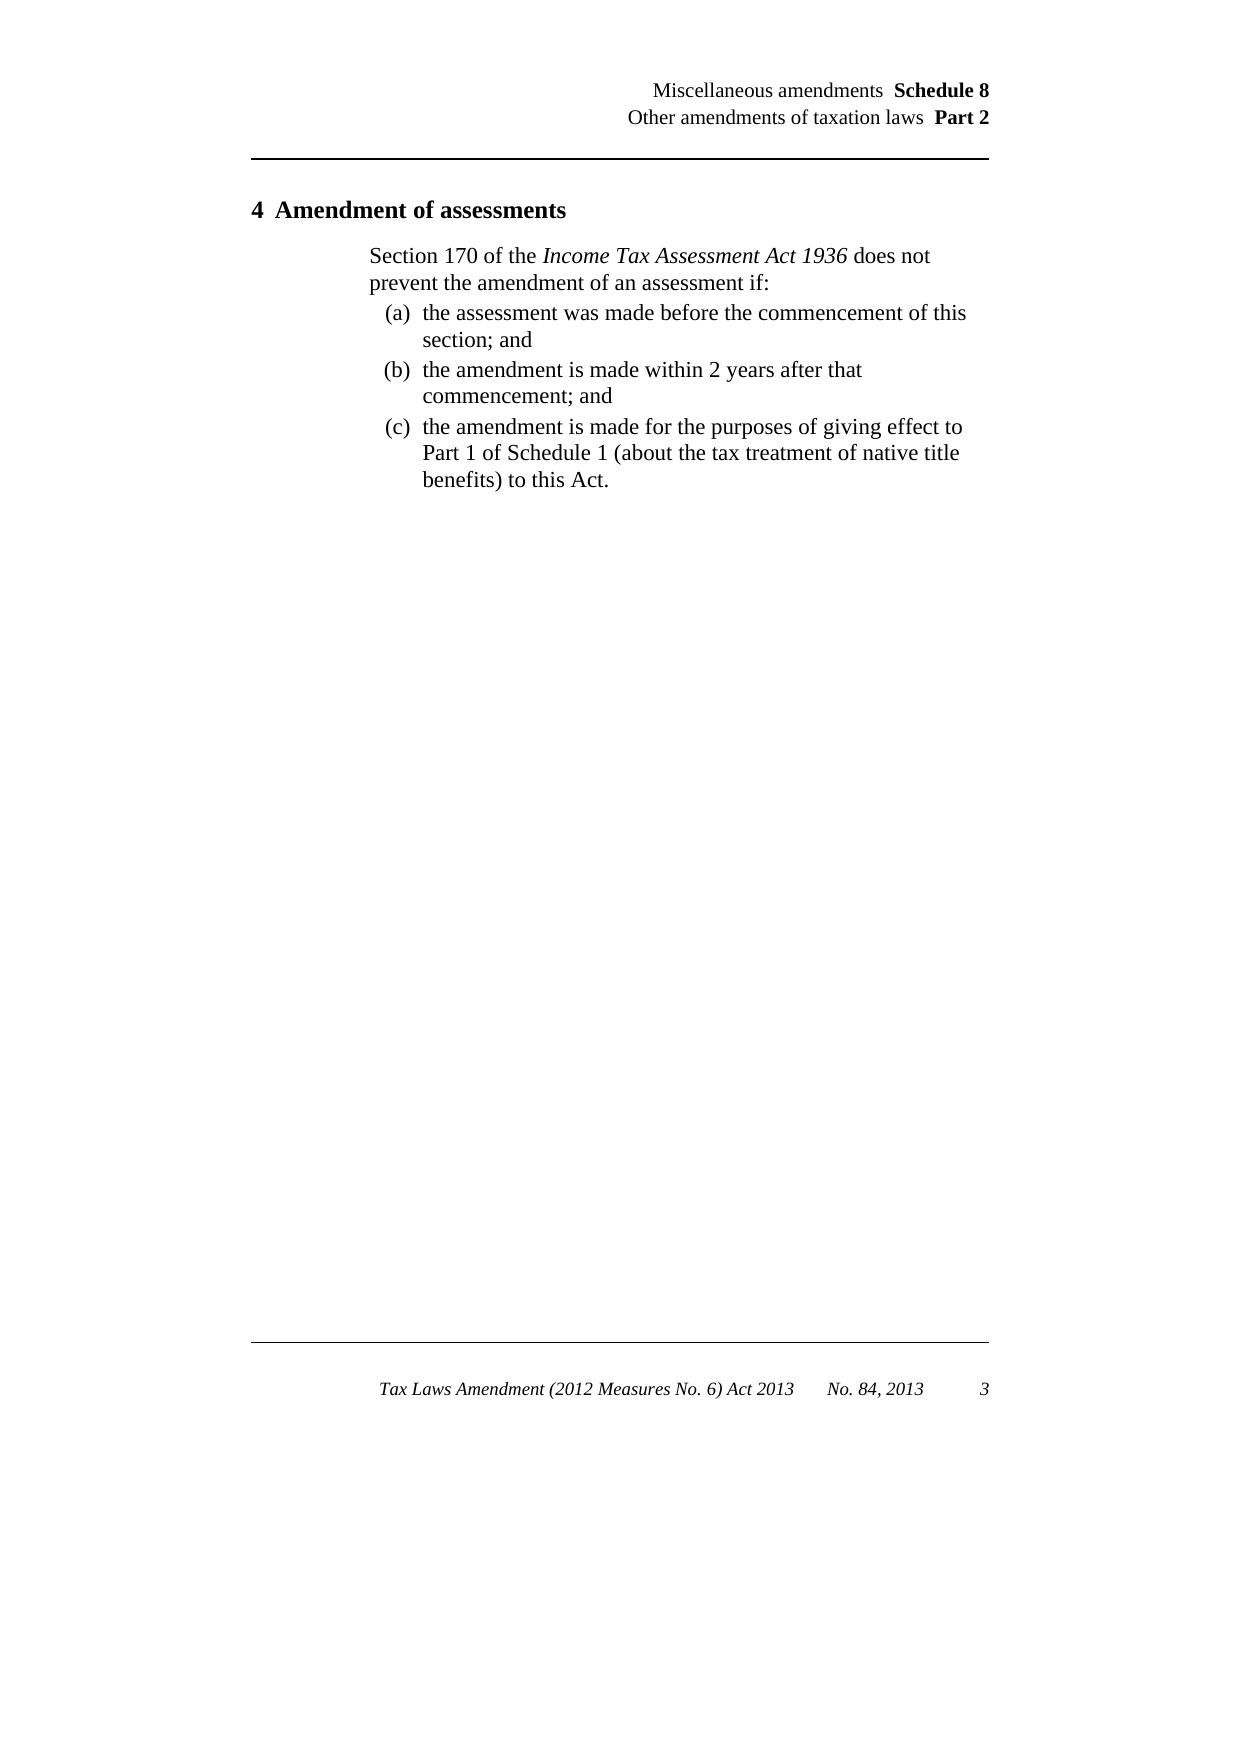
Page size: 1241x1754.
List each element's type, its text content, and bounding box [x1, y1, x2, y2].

text (b) the amendment is made within 2 years after that commencement; and [251, 356, 989, 409]
text (a) the assessment was made before the commencement of this section; and [251, 299, 989, 352]
text 4 Amendment of assessments [251, 195, 989, 224]
text Section 170 of the Income Tax Assessment Act 1936 does not prevent the amendment of an assessment if: [251, 242, 989, 295]
text (c) the amendment is made for the purposes of giving effect to Part 1 of Schedule 1 (about the tax treatment of native title benefits) to this Act. [251, 413, 989, 492]
